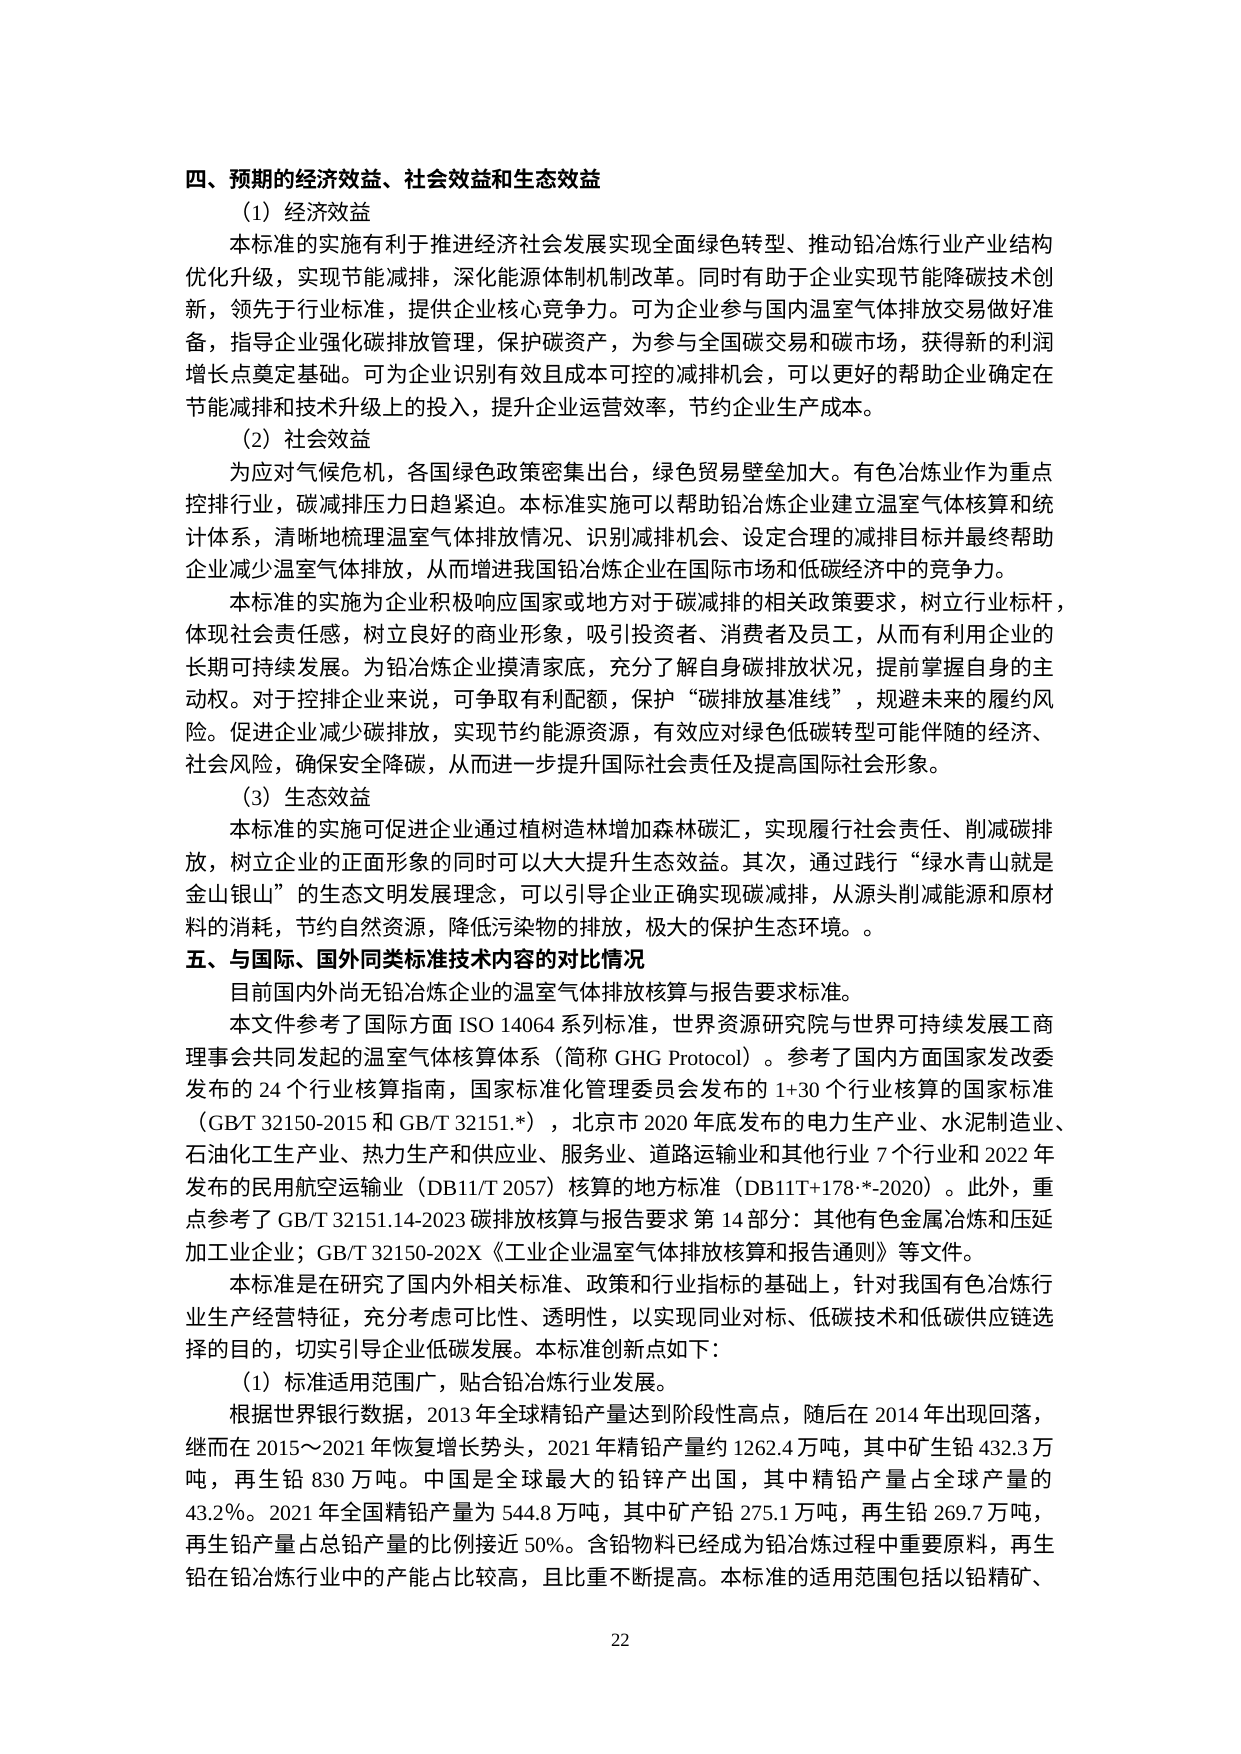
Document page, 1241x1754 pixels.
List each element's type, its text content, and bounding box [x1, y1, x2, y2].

text 本标准的实施为企业积极响应国家或地方对于碳减排的相关政策要求，树立行业标杆，体现社会责任感，树立良好的商业形象，吸引投资者、消费者及员工，从而有利用企业的长期可持续发展。为铅冶炼企业摸清家底，充分了解自身碳排放状况，提前掌握自身的主动权。对于控排企业来说，可争取有利配额，保护“碳排放基准线”，规避未来的履约风险。促进企业减少碳排放，实现节约能源资源，有效应对绿色低碳转型可能伴随的经济、社会风险，确保安全降碳，从而进一步提升国际社会责任及提高国际社会形象。 [185, 584, 1055, 779]
text （3）生态效益 [185, 779, 1055, 812]
text 为应对气候危机，各国绿色政策密集出台，绿色贸易壁垒加大。有色冶炼业作为重点控排行业，碳减排压力日趋紧迫。本标准实施可以帮助铅冶炼企业建立温室气体核算和统计体系，清晰地梳理温室气体排放情况、识别减排机会、设定合理的减排目标并最终帮助企业减少温室气体排放，从而增进我国铅冶炼企业在国际市场和低碳经济中的竞争力。 [185, 454, 1055, 584]
text 本文件参考了国际方面ISO 14064系列标准，世界资源研究院与世界可持续发展工商理事会共同发起的温室气体核算体系（简称GHG Protocol）。参考了国内方面国家发改委发布的24个行业核算指南，国家标准化管理委员会发布的1+30个行业核算的国家标准（GB∕T 32150-2015和GB/T 32151.*），北京市2020年底发布的电力生产业、水泥制造业、石油化工生产业、热力生产和供应业、服务业、道路运输业和其他行业7个行业和2022年发布的民用航空运输业（DB11/T 2057）核算的地方标准（DB11T+178·*-2020）。此外，重点参考了GB/T 32151.14-2023碳排放核算与报告要求 第14部分：其他有色金属冶炼和压延加工业企业；GB/T 32150-202X《工业企业温室气体排放核算和报告通则》等文件。 [185, 1007, 1055, 1267]
text 五、与国际、国外同类标准技术内容的对比情况 [185, 942, 1055, 974]
text 目前国内外尚无铅冶炼企业的温室气体排放核算与报告要求标准。 [185, 974, 1055, 1007]
text （1）经济效益 [185, 194, 1055, 227]
text 四、预期的经济效益、社会效益和生态效益 [185, 162, 1055, 194]
text （2）社会效益 [185, 422, 1055, 454]
text （1）标准适用范围广，贴合铅冶炼行业发展。 [185, 1364, 1055, 1397]
text 本标准的实施有利于推进经济社会发展实现全面绿色转型、推动铅冶炼行业产业结构优化升级，实现节能减排，深化能源体制机制改革。同时有助于企业实现节能降碳技术创新，领先于行业标准，提供企业核心竞争力。可为企业参与国内温室气体排放交易做好准备，指导企业强化碳排放管理，保护碳资产，为参与全国碳交易和碳市场，获得新的利润增长点奠定基础。可为企业识别有效且成本可控的减排机会，可以更好的帮助企业确定在节能减排和技术升级上的投入，提升企业运营效率，节约企业生产成本。 [185, 227, 1055, 422]
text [185, 1397, 1055, 1592]
text 本标准的实施可促进企业通过植树造林增加森林碳汇，实现履行社会责任、削减碳排放，树立企业的正面形象的同时可以大大提升生态效益。其次，通过践行“绿水青山就是金山银山”的生态文明发展理念，可以引导企业正确实现碳减排，从源头削减能源和原材料的消耗，节约自然资源，降低污染物的排放，极大的保护生态环境。。 [185, 812, 1055, 942]
text 本标准是在研究了国内外相关标准、政策和行业指标的基础上，针对我国有色冶炼行业生产经营特征，充分考虑可比性、透明性，以实现同业对标、低碳技术和低碳供应链选择的目的，切实引导企业低碳发展。本标准创新点如下： [185, 1267, 1055, 1364]
